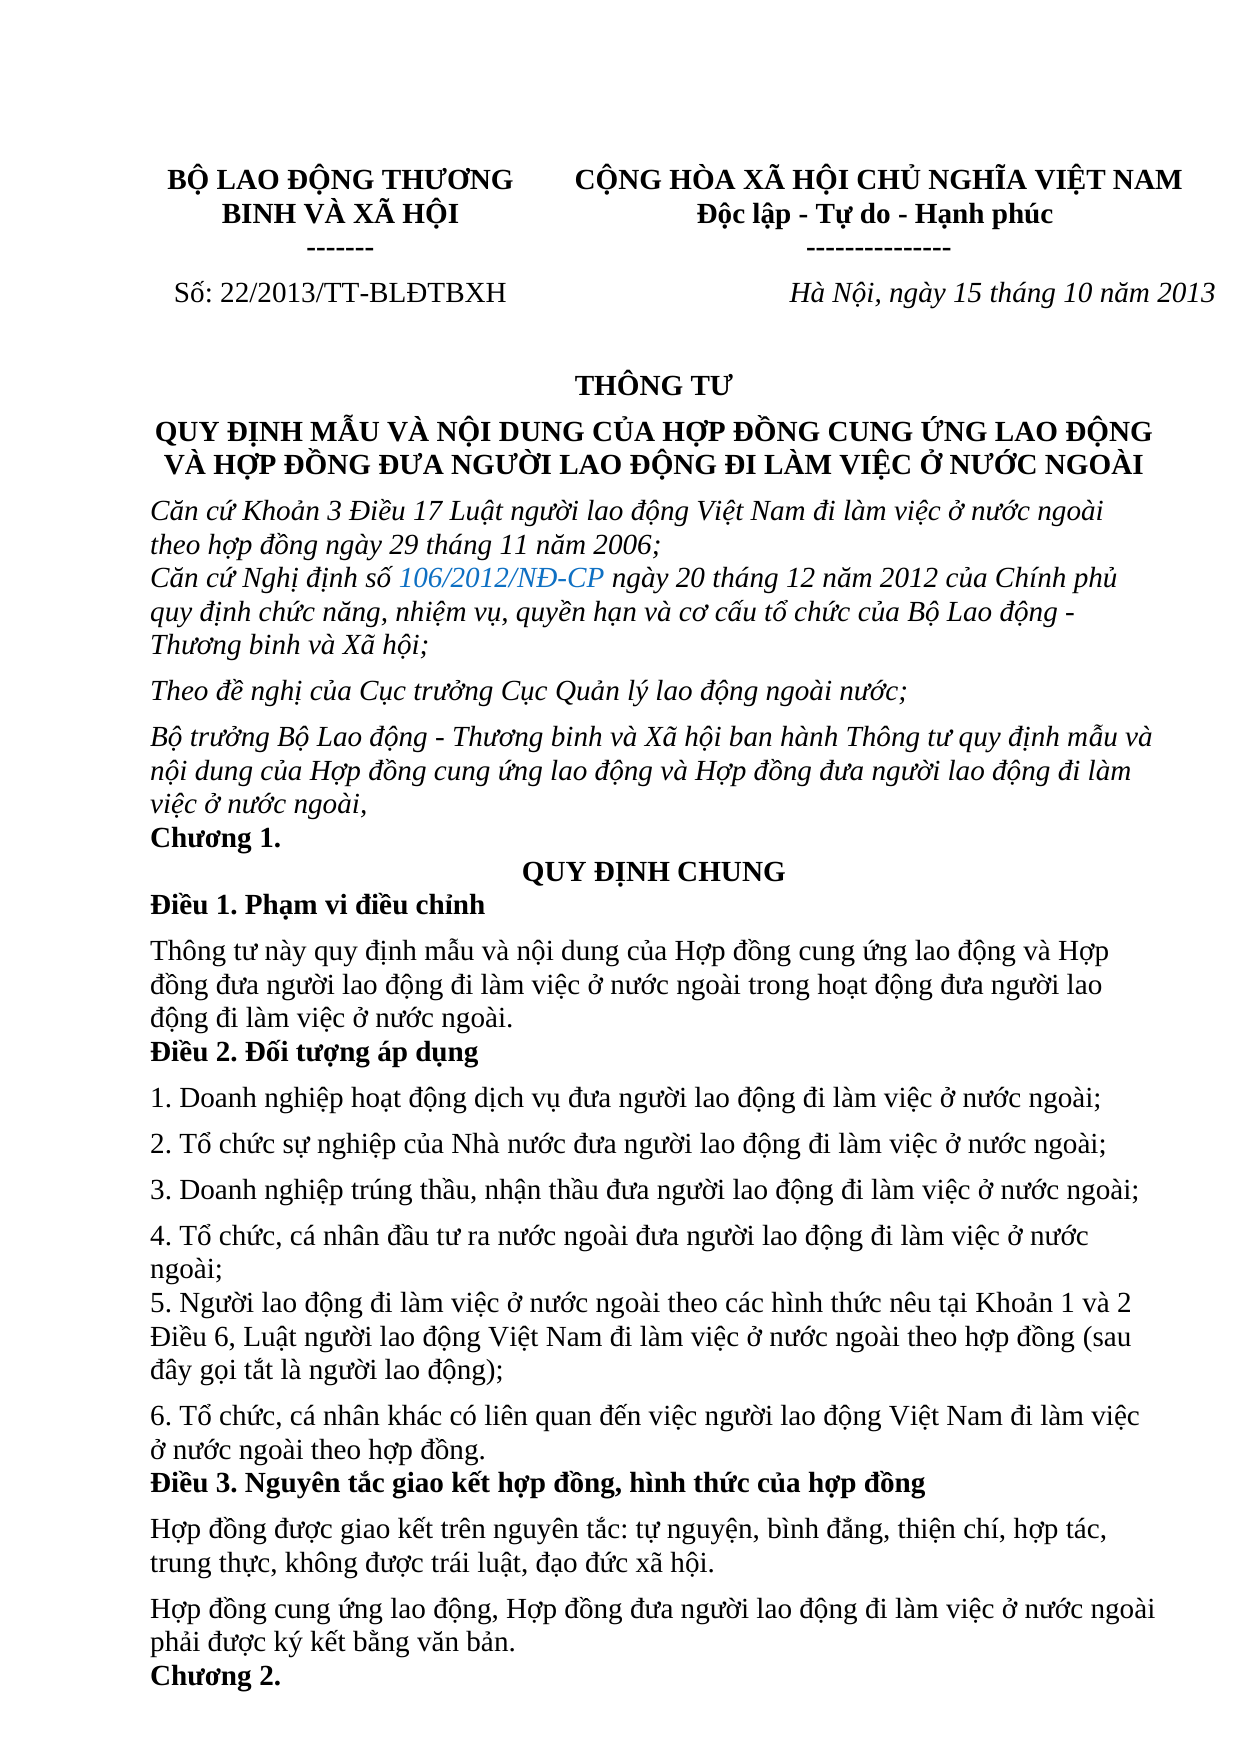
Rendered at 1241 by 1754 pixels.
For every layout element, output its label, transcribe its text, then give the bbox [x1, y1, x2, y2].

text Căn cứ Nghị định số 106/2012/NĐ-CP ngày 20 tháng 12 năm 2012 của Chính phủ quy định chức năng, nhiệm vụ, quyền hạn và cơ cấu tổ chức của Bộ Lao động - Thương binh và Xã hội; [150, 560, 1157, 661]
text Căn cứ Khoản 3 Điều 17 Luật người lao động Việt Nam đi làm việc ở nước ngoài theo hợp đồng ngày 29 tháng 11 năm 2006; [150, 493, 1157, 560]
text Điều 1. Phạm vi điều chỉnh [150, 887, 1157, 921]
text 2. Tổ chức sự nghiệp của Nhà nước đưa người lao động đi làm việc ở nước ngoài; [150, 1126, 1157, 1159]
text QUY ĐỊNH MẪU VÀ NỘI DUNG CỦA HỢP ĐỒNG CUNG ỨNG LAO ĐỘNG VÀ HỢP ĐỒNG ĐƯA NGƯỜI LAO ĐỘNG ĐI LÀM VIỆC Ở NƯỚC NGOÀI [150, 414, 1157, 481]
text Điều 3. Nguyên tắc giao kết hợp đồng, hình thức của hợp đồng [150, 1465, 1157, 1499]
table_header CỘNG HÒA XÃ HỘI CHỦ NGHĨA VIỆT NAM Độc lập - Tự do - Hạnh phúc --------------- [530, 150, 1227, 263]
text 6. Tổ chức, cá nhân khác có liên quan đến việc người lao động Việt Nam đi làm việc ở nước ngoài theo hợp đồng. [150, 1398, 1157, 1465]
text THÔNG TƯ [150, 368, 1157, 401]
text Chương 2. [150, 1658, 1157, 1692]
text Bộ trưởng Bộ Lao động - Thương binh và Xã hội ban hành Thông tư quy định mẫu và nội dung của Hợp đồng cung ứng lao động và Hợp đồng đưa người lao động đi làm việc ở nước ngoài, [150, 719, 1157, 820]
table_cell Số: 22/2013/TT-BLĐTBXH [150, 263, 530, 309]
text Điều 2. Đối tượng áp dụng [150, 1034, 1157, 1067]
text Theo đề nghị của Cục trưởng Cục Quản lý lao động ngoài nước; [150, 673, 1157, 707]
text Hợp đồng cung ứng lao động, Hợp đồng đưa người lao động đi làm việc ở nước ngoài phải được ký kết bằng văn bản. [150, 1591, 1157, 1658]
table_cell Hà Nội, ngày 15 tháng 10 năm 2013 [530, 263, 1227, 309]
text 1. Doanh nghiệp hoạt động dịch vụ đưa người lao động đi làm việc ở nước ngoài; [150, 1080, 1157, 1113]
text QUY ĐỊNH CHUNG [150, 854, 1157, 887]
text 3. Doanh nghiệp trúng thầu, nhận thầu đưa người lao động đi làm việc ở nước ngoài; [150, 1172, 1157, 1206]
text Chương 1. [150, 820, 1157, 854]
text Thông tư này quy định mẫu và nội dung của Hợp đồng cung ứng lao động và Hợp đồng đưa người lao động đi làm việc ở nước ngoài trong hoạt động đưa người lao động đi làm việc ở nước ngoài. [150, 933, 1157, 1034]
table_header BỘ LAO ĐỘNG THƯƠNG BINH VÀ XÃ HỘI ------- [150, 150, 530, 263]
text Hợp đồng được giao kết trên nguyên tắc: tự nguyện, bình đẳng, thiện chí, hợp tác, trung thực, không được trái luật, đạo đức xã hội. [150, 1511, 1157, 1578]
text 5. Người lao động đi làm việc ở nước ngoài theo các hình thức nêu tại Khoản 1 và 2 Điều 6, Luật người lao động Việt Nam đi làm việc ở nước ngoài theo hợp đồng (sau đây gọi tắt là người lao động); [150, 1285, 1157, 1386]
text 4. Tổ chức, cá nhân đầu tư ra nước ngoài đưa người lao động đi làm việc ở nước ngoài; [150, 1218, 1157, 1285]
